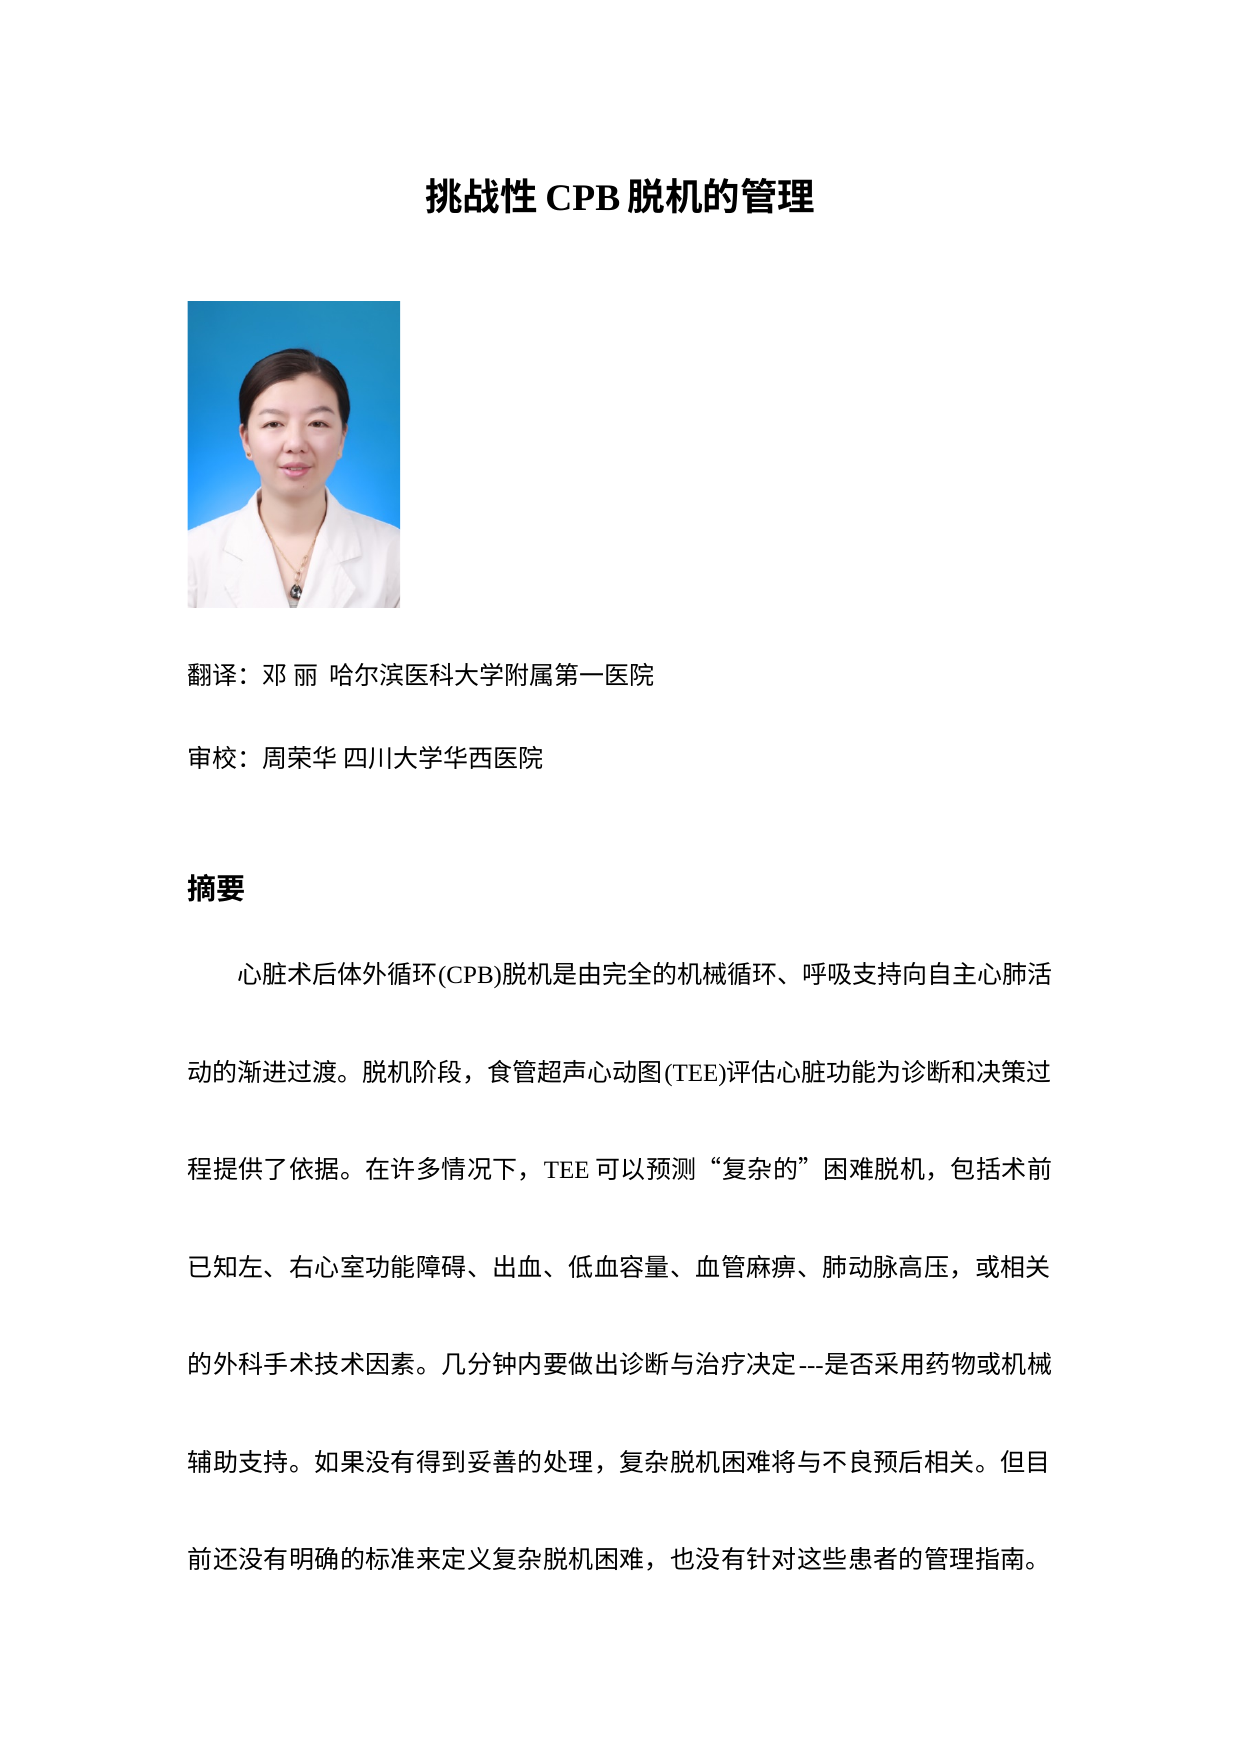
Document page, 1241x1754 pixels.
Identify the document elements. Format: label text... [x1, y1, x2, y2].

text 摘要 [187, 854, 1053, 919]
text 翻译：邓 丽 哈尔滨医科大学附属第一医院 [187, 641, 1053, 706]
text 挑战性CPB脱机的管理 [187, 162, 1053, 227]
picture [187, 301, 400, 608]
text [187, 940, 1053, 1590]
text 审校：周荣华 四川大学华西医院 [187, 724, 1053, 789]
